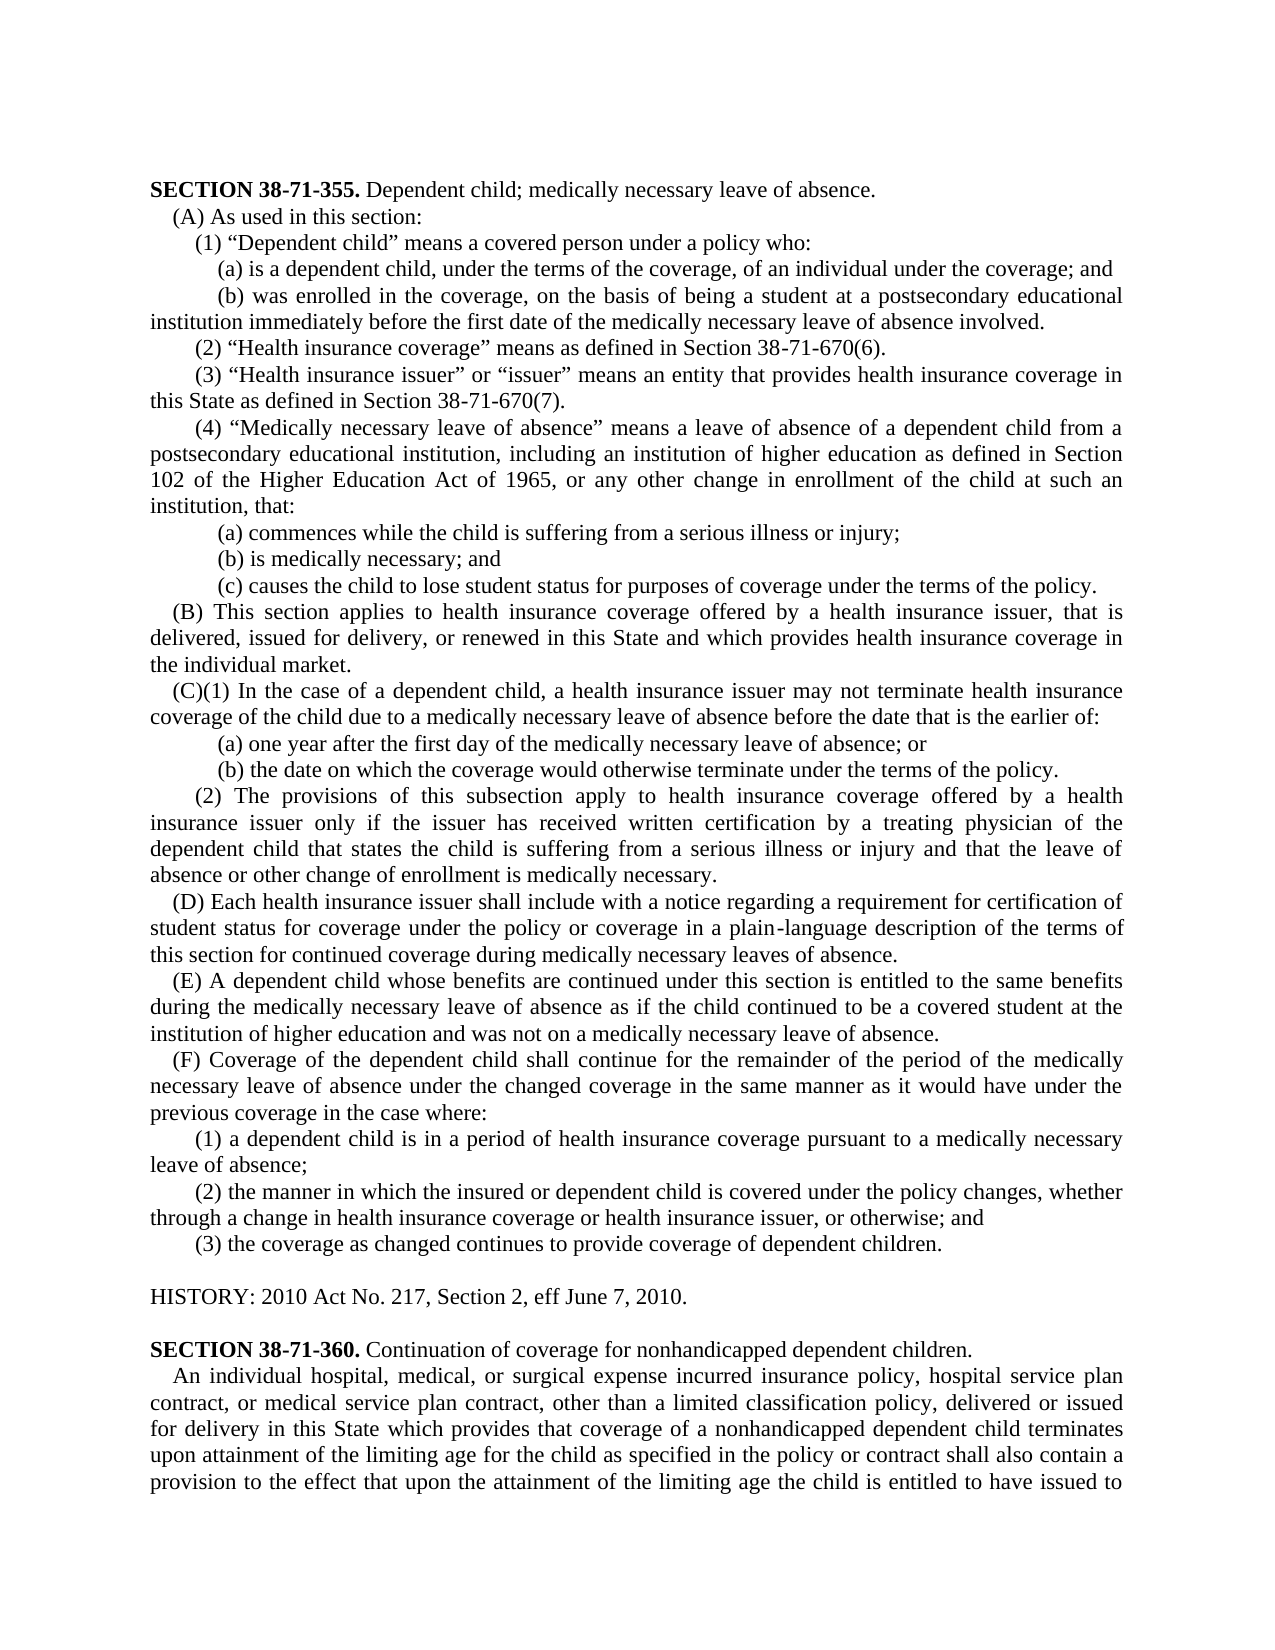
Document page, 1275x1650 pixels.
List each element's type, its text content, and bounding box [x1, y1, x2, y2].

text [150, 1362, 1125, 1494]
text (F) Coverage of the dependent child shall continue for the remainder of the period of the medically necessary leave of absence under the changed coverage in the same manner as it would have under the previous coverage in the case where: [150, 1046, 1125, 1125]
text (3) “Health insurance issuer” or “issuer” means an entity that provides health insurance coverage in this State as defined in Section 38-71-670(7). [150, 361, 1125, 413]
text (C)(1) In the case of a dependent child, a health insurance issuer may not terminate health insurance coverage of the child due to a medically necessary leave of absence before the date that is the earlier of: [150, 677, 1125, 730]
text (A) As used in this section: [150, 203, 1125, 229]
text HISTORY: 2010 Act No. 217, Section 2, eff June 7, 2010. [150, 1283, 1125, 1309]
text (E) A dependent child whose benefits are continued under this section is entitled to the same benefits during the medically necessary leave of absence as if the child continued to be a covered student at the institution of higher education and was not on a medically necessary leave of absence. [150, 967, 1125, 1046]
text (B) This section applies to health insurance coverage offered by a health insurance issuer, that is delivered, issued for delivery, or renewed in this State and which provides health insurance coverage in the individual market. [150, 598, 1125, 677]
text (2) The provisions of this subsection apply to health insurance coverage offered by a health insurance issuer only if the issuer has received written certification by a treating physician of the dependent child that states the child is suffering from a serious illness or injury and that the leave of absence or other change of enrollment is medically necessary. [150, 782, 1125, 888]
text (3) the coverage as changed continues to provide coverage of dependent children. [150, 1231, 1125, 1257]
text (c) causes the child to lose student status for purposes of coverage under the terms of the policy. [150, 572, 1125, 598]
text SECTION 38-71-355. Dependent child; medically necessary leave of absence. [150, 176, 1125, 203]
text (2) “Health insurance coverage” means as defined in Section 38-71-670(6). [150, 334, 1125, 361]
text (1) “Dependent child” means a covered person under a policy who: [150, 229, 1125, 255]
text (a) is a dependent child, under the terms of the coverage, of an individual under the coverage; and [150, 255, 1125, 282]
text (b) the date on which the coverage would otherwise terminate under the terms of the policy. [150, 756, 1125, 782]
text (a) one year after the first day of the medically necessary leave of absence; or [150, 730, 1125, 756]
text SECTION 38-71-360. Continuation of coverage for nonhandicapped dependent children. [150, 1336, 1125, 1362]
text (2) the manner in which the insured or dependent child is covered under the policy changes, whether through a change in health insurance coverage or health insurance issuer, or otherwise; and [150, 1178, 1125, 1231]
text (a) commences while the child is suffering from a serious illness or injury; [150, 519, 1125, 545]
text (b) is medically necessary; and [150, 545, 1125, 572]
text (b) was enrolled in the coverage, on the basis of being a student at a postsecondary educational institution immediately before the first date of the medically necessary leave of absence involved. [150, 282, 1125, 334]
text (D) Each health insurance issuer shall include with a notice regarding a requirement for certification of student status for coverage under the policy or coverage in a plain-language description of the terms of this section for continued coverage during medically necessary leaves of absence. [150, 888, 1125, 967]
text (1) a dependent child is in a period of health insurance coverage pursuant to a medically necessary leave of absence; [150, 1125, 1125, 1178]
text (4) “Medically necessary leave of absence” means a leave of absence of a dependent child from a postsecondary educational institution, including an institution of higher education as defined in Section 102 of the Higher Education Act of 1965, or any other change in enrollment of the child at such an institution, that: [150, 413, 1125, 519]
